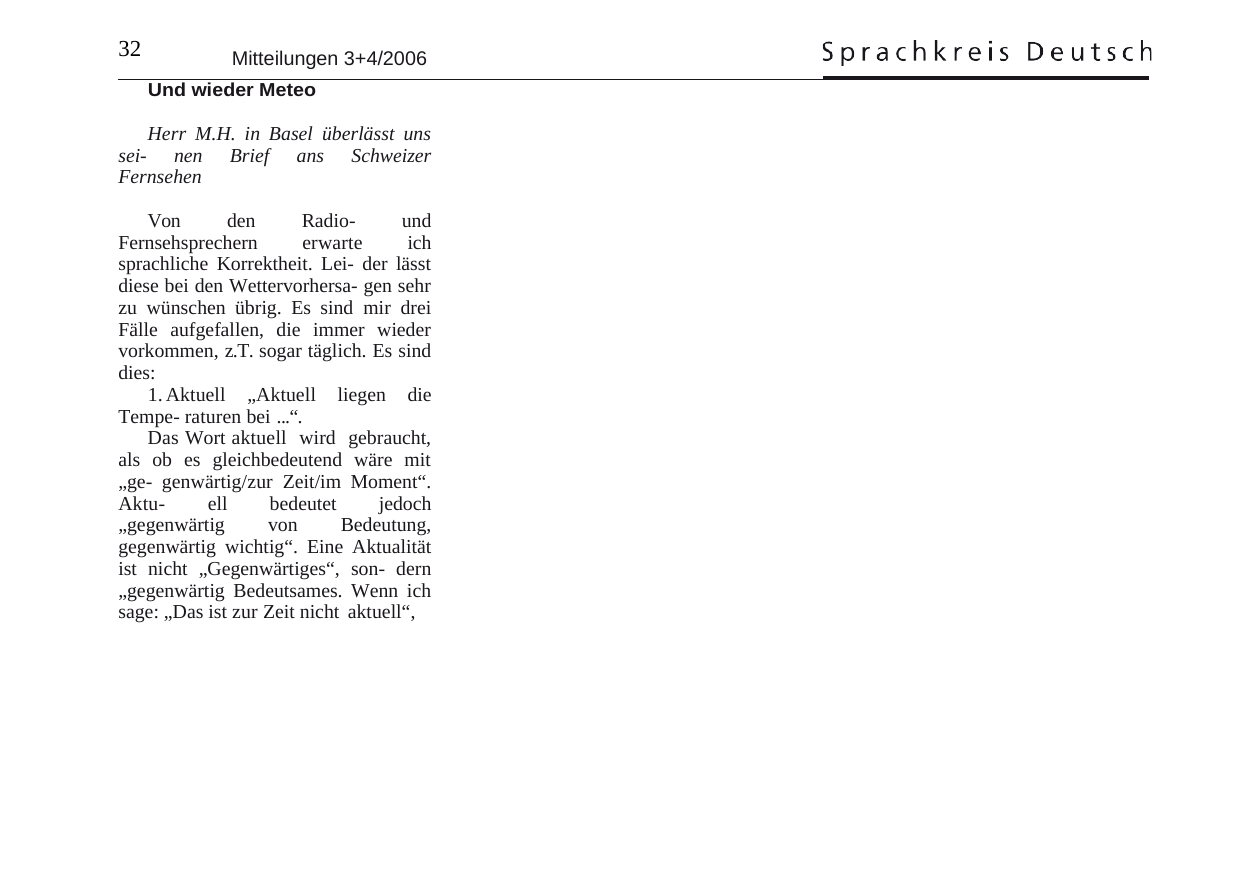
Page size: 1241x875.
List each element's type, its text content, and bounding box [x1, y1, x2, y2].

text Das Wort aktuell wird gebraucht, als ob es gleichbedeutend wäre mit „ge- genwärtig/zur Zeit/im Moment“. Aktu- ell bedeutet jedoch „gegenwärtig von Bedeutung, gegenwärtig wichtig“. Eine Aktualität ist nicht „Gegenwärtiges“, son- dern „gegenwärtig Bedeutsames. Wenn ich sage: „Das ist zur Zeit nicht aktuell“, [118, 427, 431, 623]
picture [822, 40, 1152, 66]
text Herr M.H. in Basel überlässt uns sei- nen Brief ans Schweizer Fernsehen [118, 123, 431, 188]
list Aktuell „Aktuell liegen die Tempe- raturen bei ...“. [118, 384, 431, 427]
text Und wieder Meteo [148, 79, 447, 101]
text Von den Radio- und Fernsehsprechern erwarte ich sprachliche Korrektheit. Lei- der lässt diese bei den Wettervorhersa- gen sehr zu wünschen übrig. Es sind mir drei Fälle aufgefallen, die immer wieder vorkommen, z.T. sogar täglich. Es sind dies: [118, 210, 431, 384]
